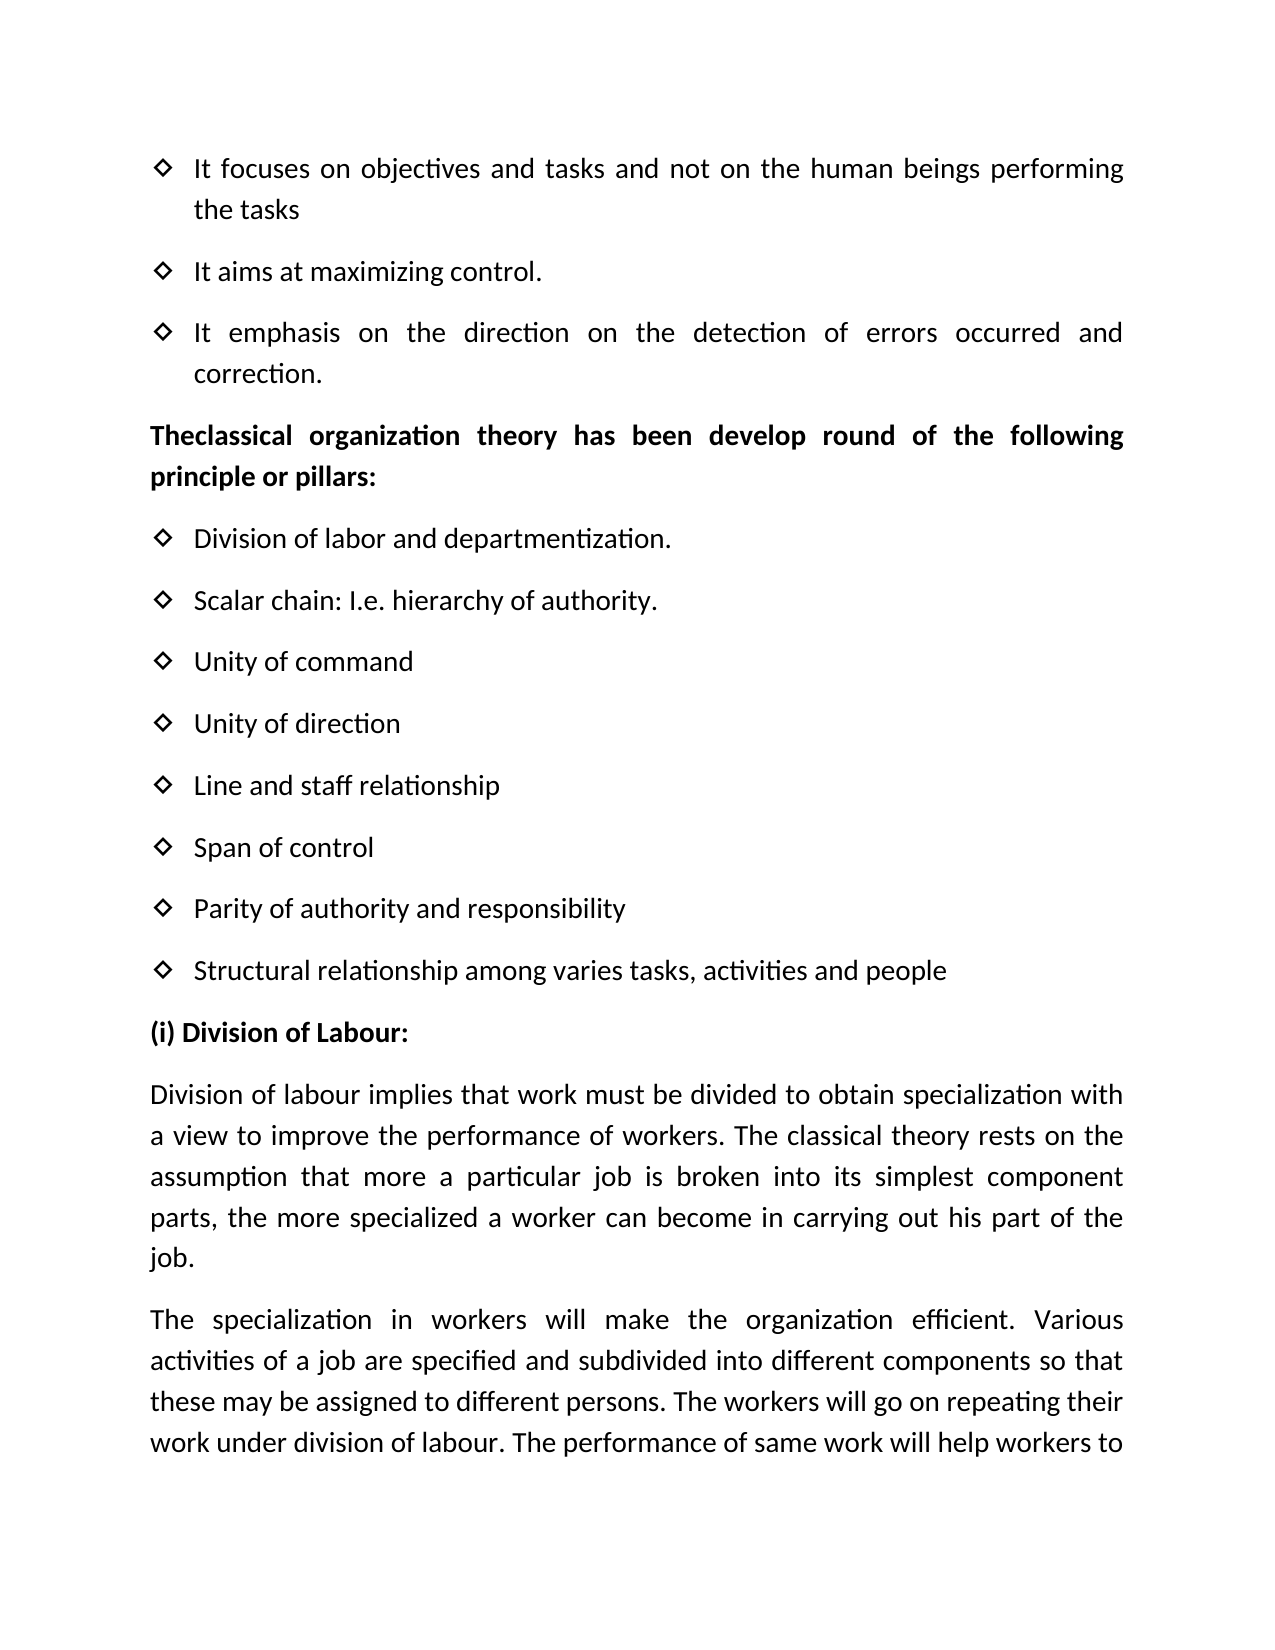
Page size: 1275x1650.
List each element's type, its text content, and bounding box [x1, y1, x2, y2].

list It aims at maximizing control. [150, 253, 1125, 288]
text (i) Division of Labour: [150, 1014, 1125, 1050]
list Division of labor and departmentization. [150, 520, 1125, 556]
list It focuses on objectives and tasks and not on the human beings performing the tasks [150, 150, 1125, 227]
list Span of control [150, 829, 1125, 864]
list It emphasis on the direction on the detection of errors occurred and correction. [150, 314, 1125, 391]
text Theclassical organization theory has been develop round of the following principle or pillars: [150, 417, 1125, 494]
list Unity of command [150, 643, 1125, 679]
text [150, 1301, 1125, 1460]
list Scalar chain: I.e. hierarchy of authority. [150, 582, 1125, 617]
list Line and staff relationship [150, 767, 1125, 803]
list Parity of authority and responsibility [150, 891, 1125, 926]
list Unity of direction [150, 705, 1125, 741]
list Structural relationship among varies tasks, activities and people [150, 952, 1125, 988]
text Division of labour implies that work must be divided to obtain specialization with a view to improve the performance of workers. The classical theory rests on the assumption that more a particular job is broken into its simplest component parts, the more specialized a worker can become in carrying out his part of the job. [150, 1076, 1125, 1275]
